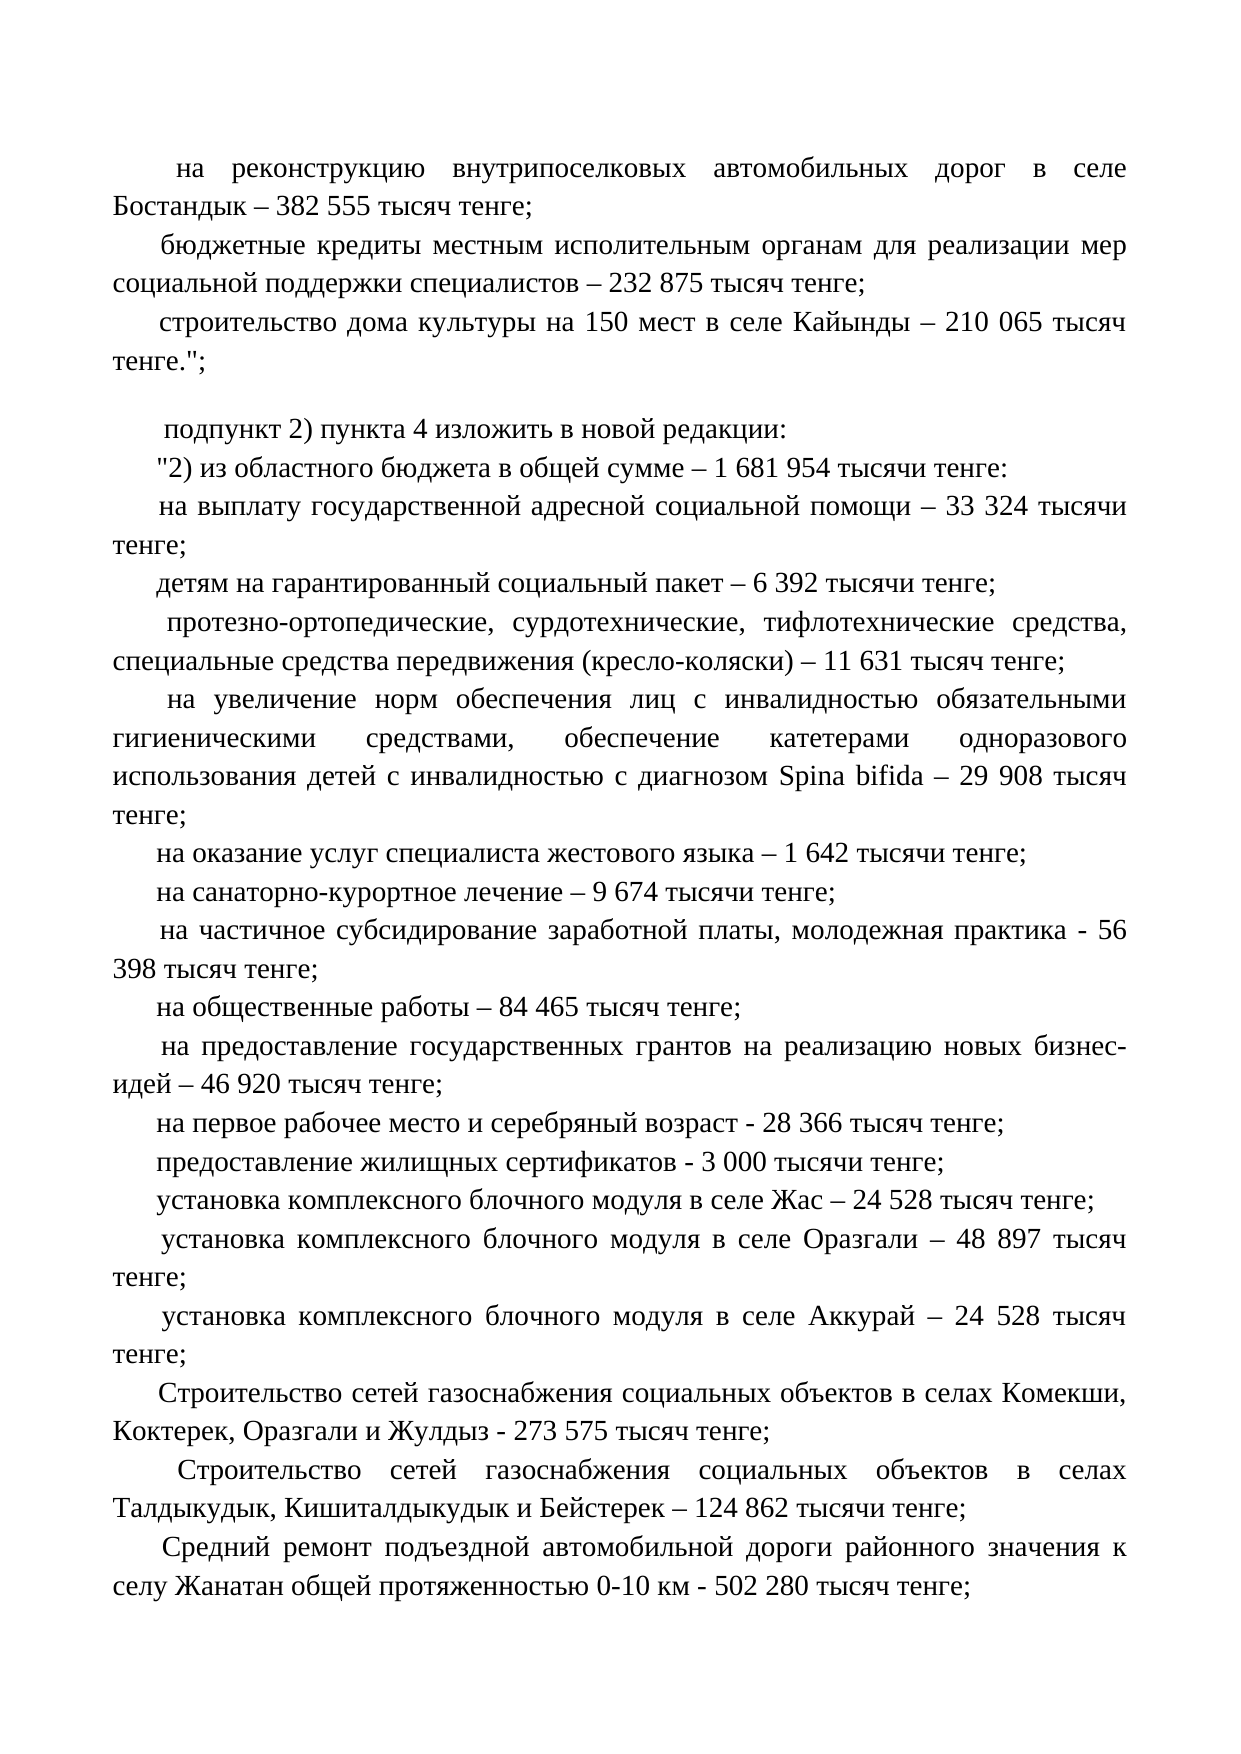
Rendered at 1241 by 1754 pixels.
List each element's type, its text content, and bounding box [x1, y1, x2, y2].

text на реконструкцию внутрипоселковых автомобильных дорог в селе Бостандык – 382 555 тысяч тенге; [112, 150, 1128, 222]
text строительство дома культуры на 150 мест в селе Кайынды – 210 065 тысяч тенге."; [112, 304, 1128, 376]
text на частичное субсидирование заработной платы, молодежная практика - 56 398 тысяч тенге; [112, 912, 1128, 984]
text детям на гарантированный социальный пакет – 6 392 тысячи тенге; [112, 566, 1128, 599]
text на увеличение норм обеспечения лиц с инвалидностью обязательными гигиеническими средствами, обеспечение катетерами одноразового использования детей с инвалидностью с диагнозом Spina bifida – 29 908 тысяч тенге; [112, 681, 1128, 830]
text предоставление жилищных сертификатов - 3 000 тысячи тенге; [112, 1144, 1128, 1177]
text "2) из областного бюджета в общей сумме – 1 681 954 тысячи тенге: [112, 450, 1128, 483]
text на первое рабочее место и серебряный возраст - 28 366 тысяч тенге; [112, 1105, 1128, 1139]
text протезно-ортопедические, сурдотехнические, тифлотехнические средства, специальные средства передвижения (кресло-коляски) – 11 631 тысяч тенге; [112, 604, 1128, 676]
text установка комплексного блочного модуля в селе Оразгали – 48 897 тысяч тенге; [112, 1221, 1128, 1293]
text на выплату государственной адресной социальной помощи – 33 324 тысячи тенге; [112, 488, 1128, 561]
text установка комплексного блочного модуля в селе Жас – 24 528 тысяч тенге; [112, 1182, 1128, 1216]
text бюджетные кредиты местным исполительным органам для реализации мер социальной поддержки специалистов – 232 875 тысяч тенге; [112, 227, 1128, 299]
text Средний ремонт подъездной автомобильной дороги районного значения к селу Жанатан общей протяженностью 0-10 км - 502 280 тысяч тенге; [112, 1529, 1128, 1601]
text установка комплексного блочного модуля в селе Аккурай – 24 528 тысяч тенге; [112, 1298, 1128, 1370]
text на общественные работы – 84 465 тысяч тенге; [112, 989, 1128, 1023]
text Строительство сетей газоснабжения социальных объектов в селах Комекши, Коктерек, Оразгали и Жулдыз - 273 575 тысяч тенге; [112, 1375, 1128, 1447]
text подпункт 2) пункта 4 изложить в новой редакции: [112, 411, 1128, 445]
text на предоставление государственных грантов на реализацию новых бизнес-идей – 46 920 тысяч тенге; [112, 1028, 1128, 1100]
text Строительство сетей газоснабжения социальных объектов в селах Талдыкудык, Кишиталдыкудык и Бейстерек – 124 862 тысячи тенге; [112, 1452, 1128, 1524]
text на санаторно-курортное лечение – 9 674 тысячи тенге; [112, 874, 1128, 907]
text на оказание услуг специалиста жестового языка – 1 642 тысячи тенге; [112, 835, 1128, 869]
